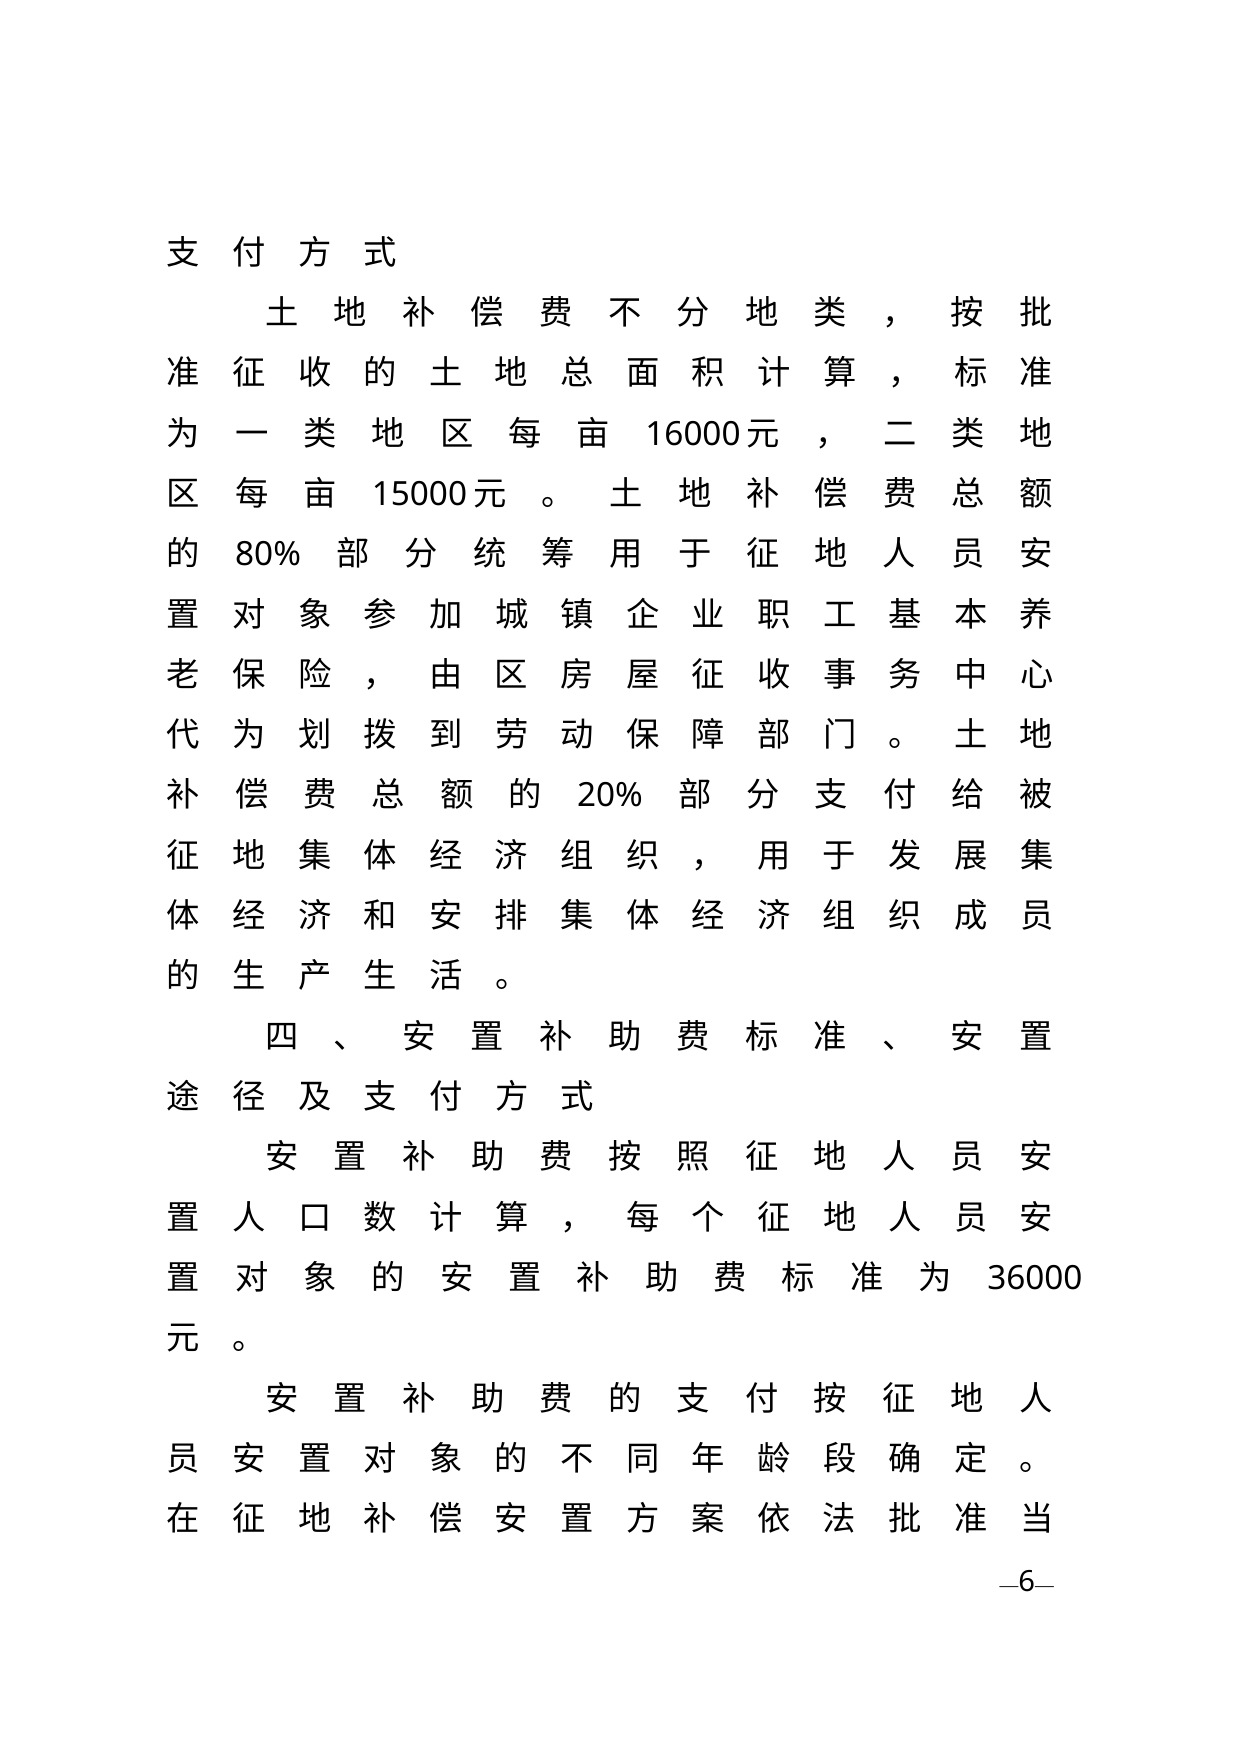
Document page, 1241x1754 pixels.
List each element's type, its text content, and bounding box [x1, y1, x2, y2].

text 四、安置补助费标准、安置途径及支付方式 [167, 1003, 1085, 1124]
text 安置补助费按照征地人员安置人口数计算，每个征地人员安置对象的安置补助费标准为36000元。 [167, 1124, 1085, 1365]
text 三、土地补偿标准、金额及支付方式 [167, 219, 1085, 280]
text 土地补偿费不分地类，按批准征收的土地总面积计算，标准为一类地区每亩16000元，二类地区每亩15000元。土地补偿费总额的80%部分统筹用于征地人员安置对象参加城镇企业职工基本养老保险，由区房屋征收事务中心代为划拨到劳动保障部门。土地补偿费总额的20%部分支付给被征地集体经济组织，用于发展集体经济和安排集体经济组织成员的生产生活。 [167, 280, 1085, 1003]
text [167, 1365, 1085, 1546]
